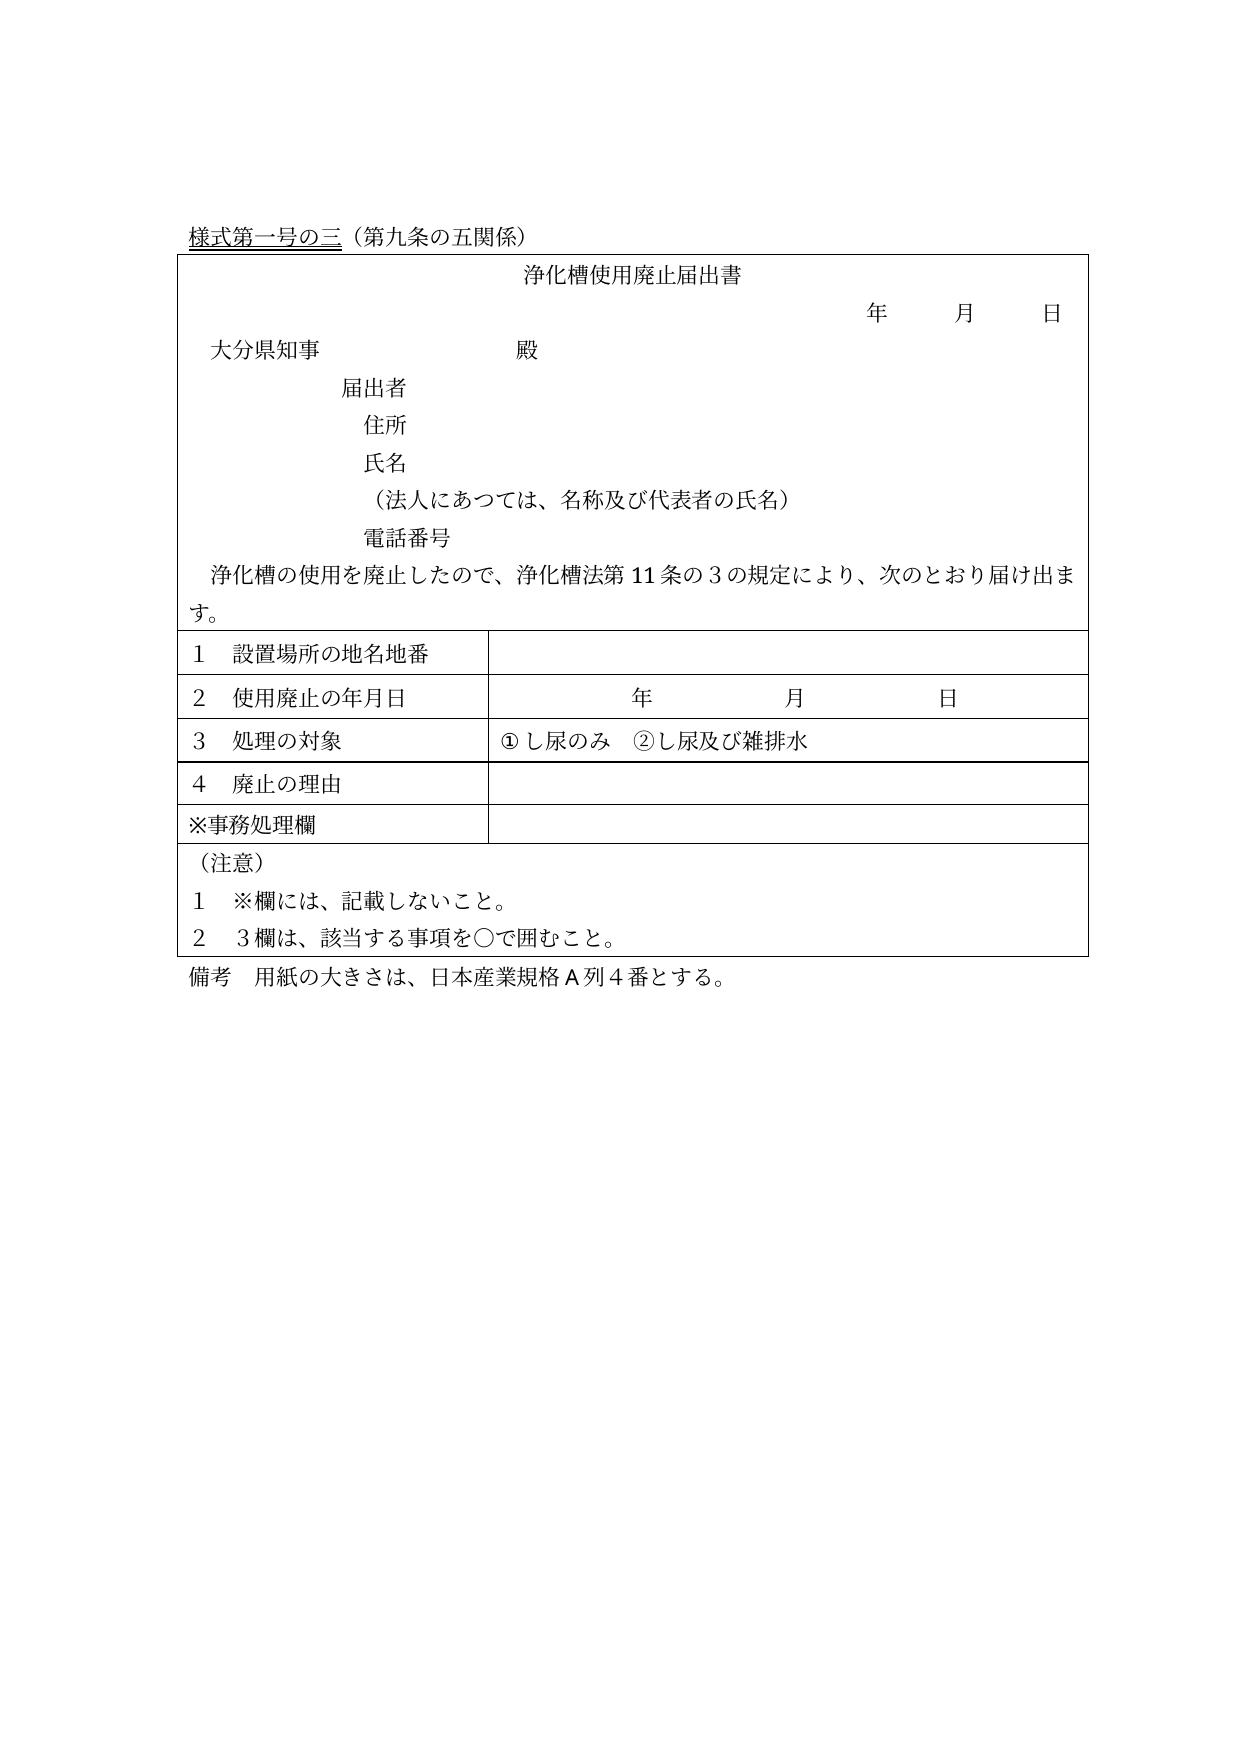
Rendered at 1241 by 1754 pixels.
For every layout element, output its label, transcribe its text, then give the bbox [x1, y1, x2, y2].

table_cell ３ 処理の対象 [178, 719, 488, 761]
table_cell ※事務処理欄 [178, 805, 488, 843]
table_cell 届出者 [178, 368, 1088, 405]
table_cell ４ 廃止の理由 [178, 763, 488, 804]
table_cell 備考 用紙の大きさは、日本産業規格A列４番とする。 [177, 957, 1088, 995]
table_cell 年 月 日 [489, 675, 1088, 718]
table_cell 浄化槽の使用を廃止したので、浄化槽法第11条の３の規定により、次のとおり届け出ます。 [178, 555, 1088, 630]
table_cell １ ※欄には、記載しないこと。 [178, 881, 1088, 919]
table_cell （注意） [178, 844, 1088, 881]
table_cell ２ 使用廃止の年月日 [178, 675, 488, 718]
table_cell ①し尿のみ ②し尿及び雑排水 [489, 719, 1088, 761]
table_header 様式第一号の三（第九条の五関係） [177, 217, 1088, 254]
table_cell [489, 763, 1088, 804]
table_cell （法人にあつては、名称及び代表者の氏名） [178, 480, 1088, 518]
table_cell 浄化槽使用廃止届出書 [178, 255, 1088, 293]
table_cell 住所 [178, 405, 1088, 443]
table_cell 電話番号 [178, 518, 1088, 555]
table_cell [489, 631, 1088, 674]
table_cell 大分県知事 殿 [178, 330, 1088, 368]
table_cell 氏名 [178, 443, 1088, 480]
table_cell 年 月 日 [178, 293, 1088, 330]
table_cell ２ ３欄は、該当する事項を○で囲むこと。 [178, 919, 1088, 956]
table_cell [489, 805, 1088, 843]
table_cell １ 設置場所の地名地番 [178, 631, 488, 674]
